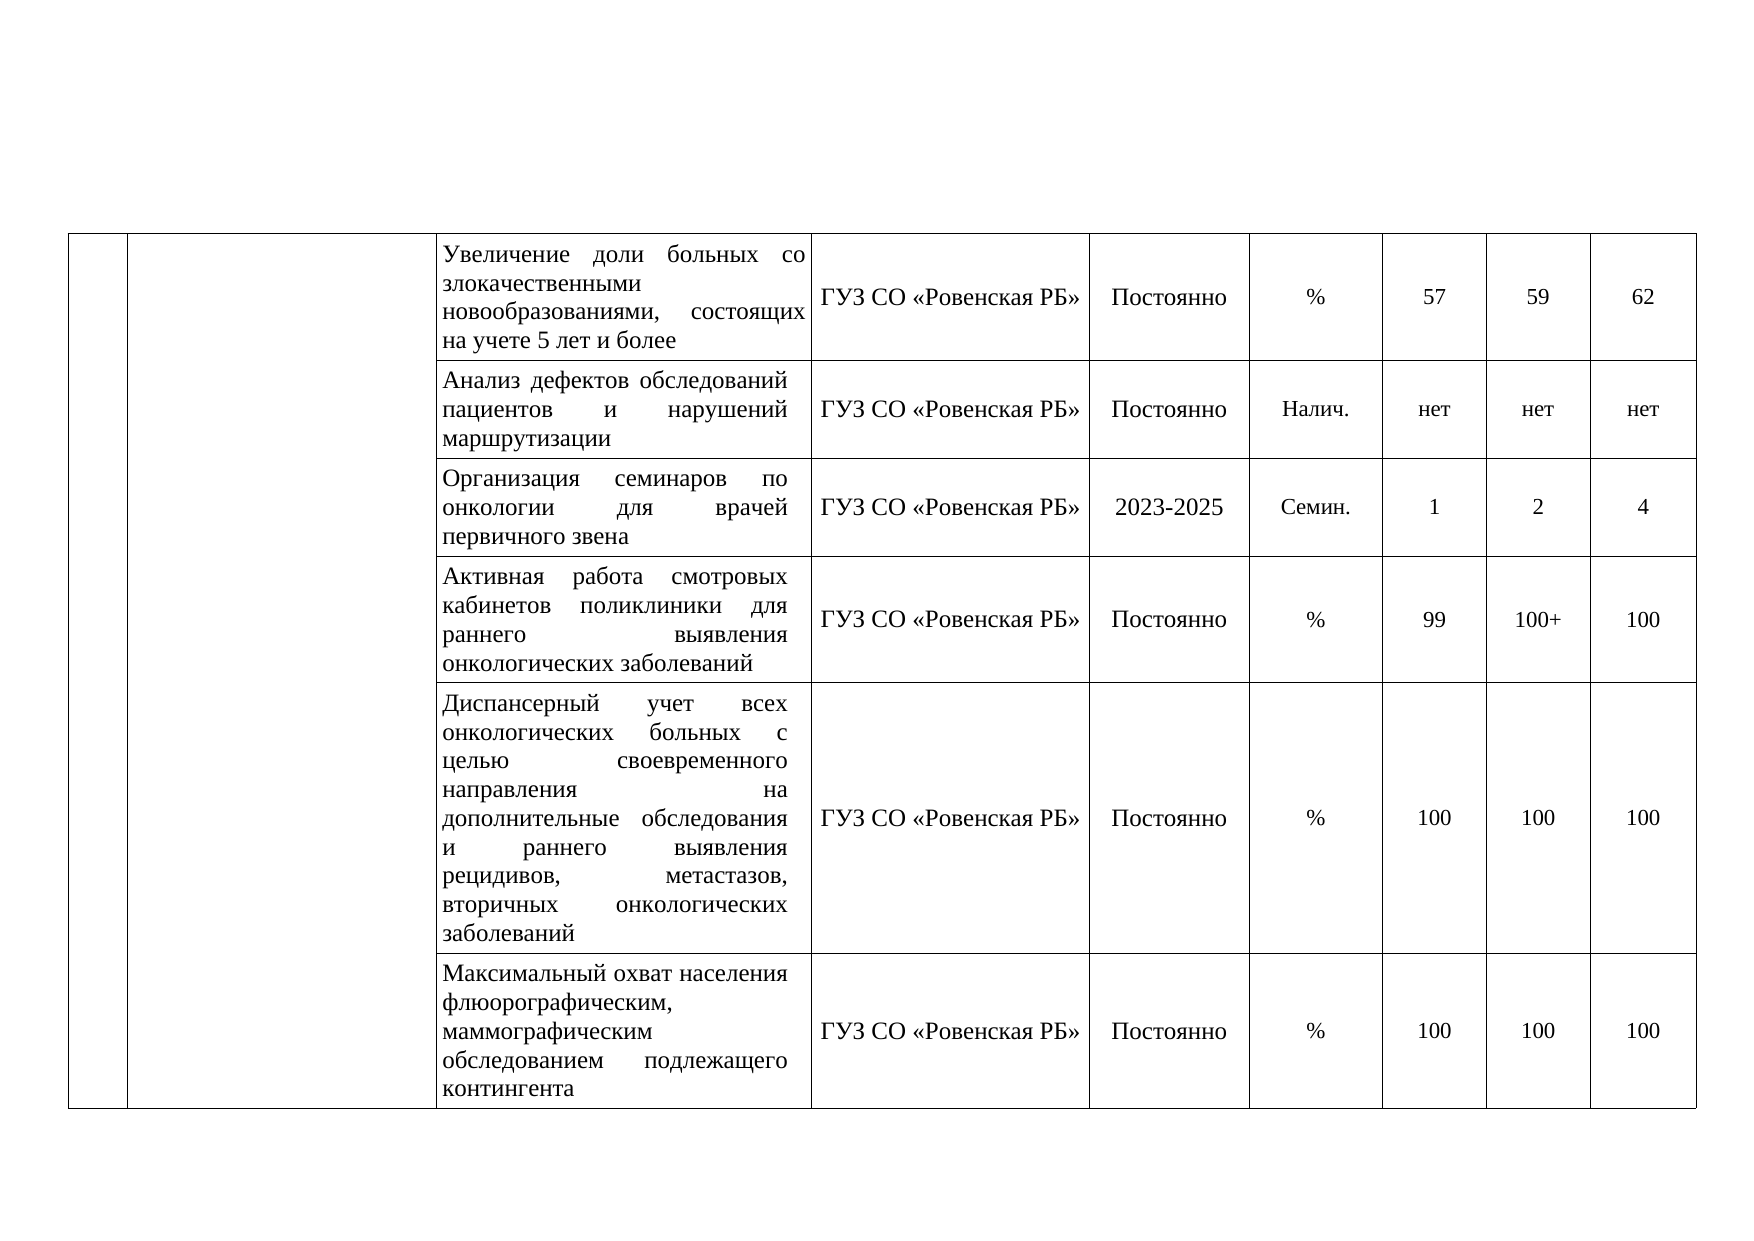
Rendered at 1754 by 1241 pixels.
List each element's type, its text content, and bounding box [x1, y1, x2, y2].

table_cell 4 [1591, 459, 1696, 556]
table_cell Максимальный охват населения флюорографическим, маммографическим обследованием подлежащего контингента [437, 954, 811, 1108]
table_cell 100 [1591, 557, 1696, 682]
table_cell Семин. [1250, 459, 1382, 556]
table_cell Увеличение доли больных со злокачественными новообразованиями, состоящих на учете 5 лет и более [437, 234, 811, 360]
table_cell ГУЗ СО «Ровенская РБ» [812, 557, 1089, 682]
table_cell Постоянно [1090, 361, 1249, 458]
table_cell ГУЗ СО «Ровенская РБ» [812, 361, 1089, 458]
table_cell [812, 234, 1089, 360]
table_cell % [1250, 683, 1382, 953]
table_cell Постоянно [1090, 557, 1249, 682]
table_cell нет [1383, 361, 1486, 458]
table_cell 100 [1591, 954, 1696, 1108]
table_cell ГУЗ СО «Ровенская РБ» [812, 683, 1089, 953]
table_cell 100+ [1487, 557, 1590, 682]
table_cell % [1250, 954, 1382, 1108]
table_cell 2023-2025 [1090, 459, 1249, 556]
table_cell 100 [1383, 954, 1486, 1108]
table_cell 100 [1383, 683, 1486, 953]
table_cell 100 [1591, 683, 1696, 953]
table_cell 2 [1487, 459, 1590, 556]
table_cell Налич. [1250, 361, 1382, 458]
table_cell 99 [1383, 557, 1486, 682]
table_cell % [1250, 234, 1382, 360]
table_cell 59 [1487, 234, 1590, 360]
table_cell нет [1591, 361, 1696, 458]
table_cell % [1250, 557, 1382, 682]
table_cell нет [1487, 361, 1590, 458]
table_cell Анализ дефектов обследований пациентов и нарушений маршрутизации [437, 361, 811, 458]
table_cell 62 [1591, 234, 1696, 360]
table_cell Диспансерный учет всех онкологических больных с целью своевременного направления на дополнительные обследования и раннего выявления рецидивов, метастазов, вторичных онкологических заболеваний [437, 683, 811, 953]
table_cell Постоянно [1090, 683, 1249, 953]
table_cell ГУЗ СО «Ровенская РБ» [812, 459, 1089, 556]
table_cell ГУЗ СО «Ровенская РБ» [812, 954, 1089, 1108]
table_cell 100 [1487, 683, 1590, 953]
table_cell Постоянно [1090, 954, 1249, 1108]
table_cell Организация семинаров по онкологии для врачей первичного звена [437, 459, 811, 556]
table_cell Активная работа смотровых кабинетов поликлиники для раннего выявления онкологических заболеваний [437, 557, 811, 682]
table_cell Постоянно [1090, 234, 1249, 360]
table_cell 100 [1487, 954, 1590, 1108]
table_cell 57 [1383, 234, 1486, 360]
table_cell 1 [1383, 459, 1486, 556]
